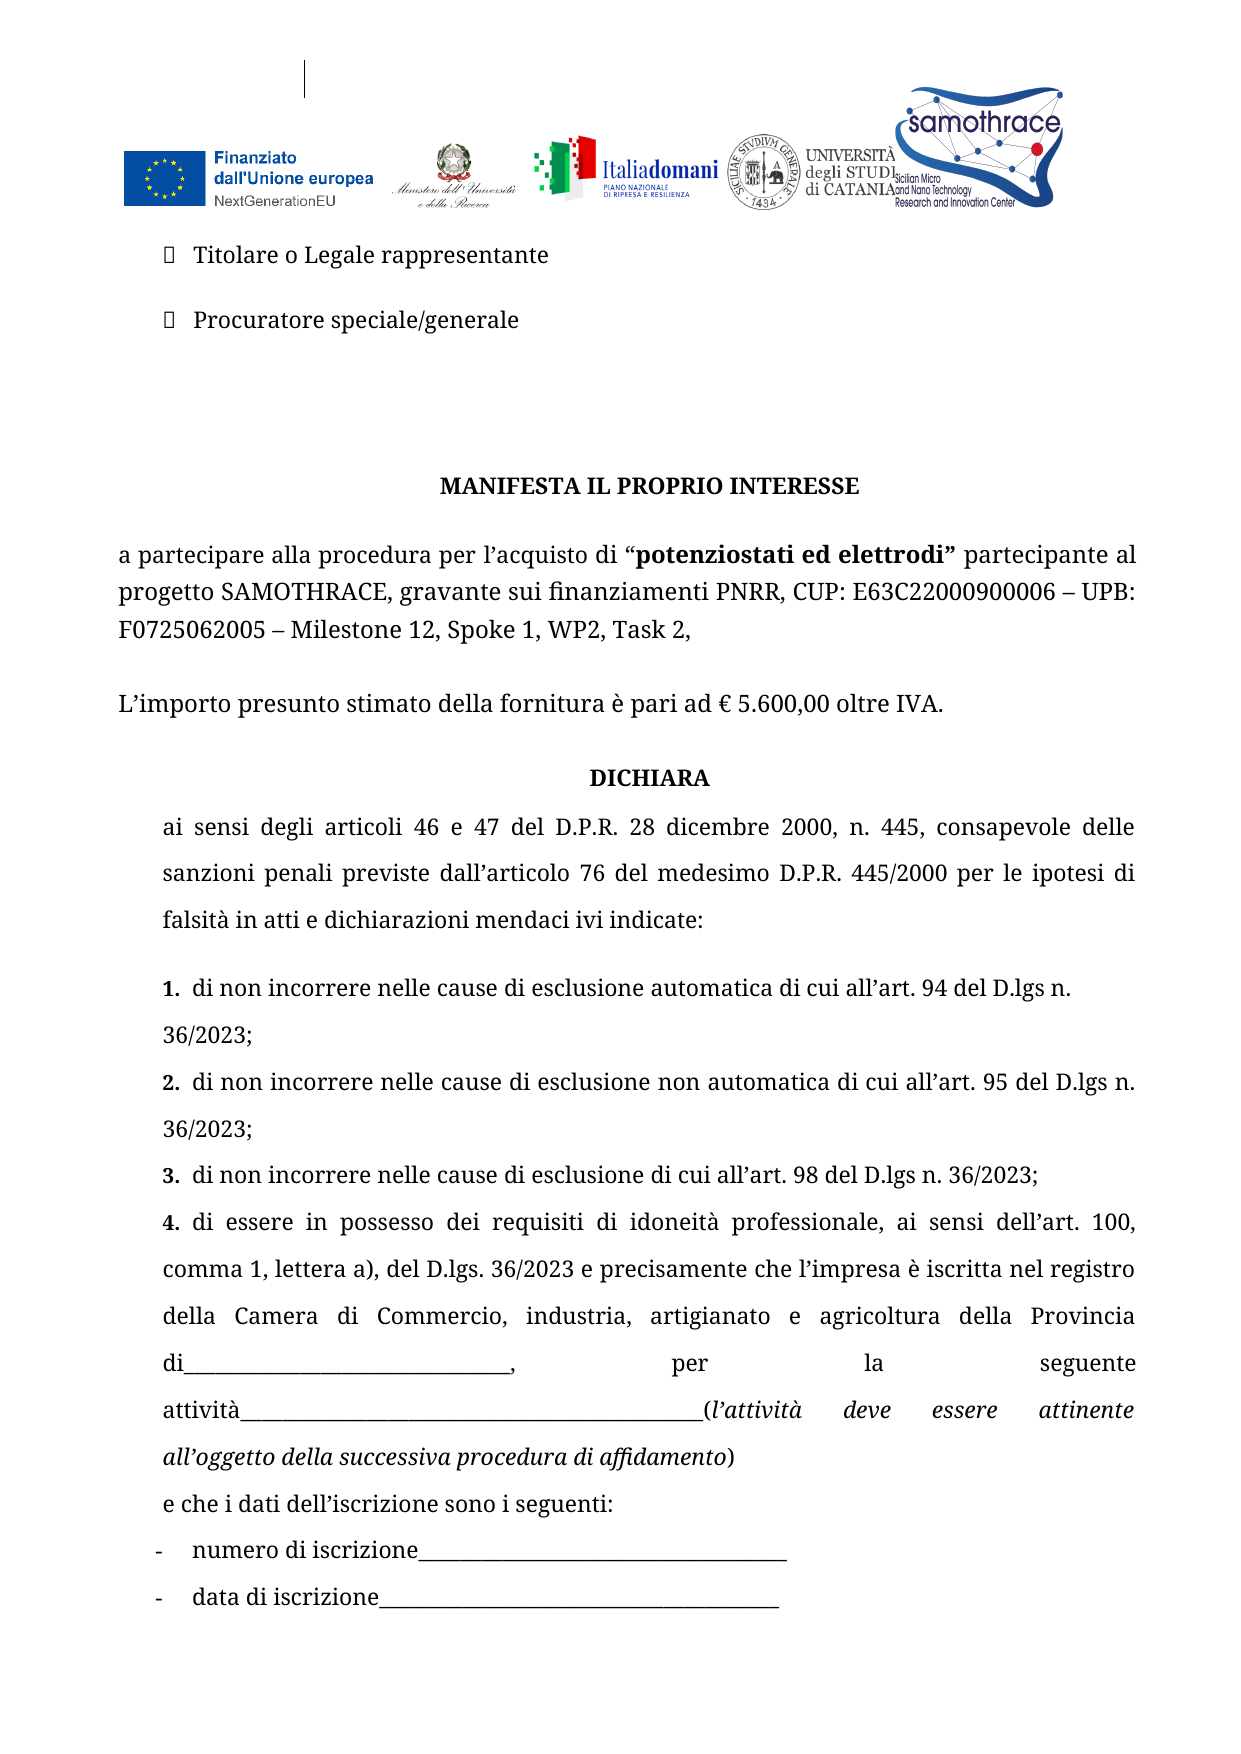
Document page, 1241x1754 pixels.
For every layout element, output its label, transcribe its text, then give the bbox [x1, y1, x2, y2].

list data di iscrizione______________________________________ [162, 1581, 1137, 1613]
text ai sensi degli articoli 46 e 47 del D.P.R. 28 dicembre 2000, n. 445, consapevole delle sanzioni penali previste dall’articolo 76 del medesimo D.P.R. 445/2000 per le ipotesi di falsità in atti e dichiarazioni mendaci ivi indicate: [162, 811, 1137, 936]
text a partecipare alla procedura per l’acquisto di “potenziostati ed elettrodi” partecipante al progetto SAMOTHRACE, gravante sui finanziamenti PNRR, CUP: E63C22000900006 – UPB: F0725062005 – Milestone 12, Spoke 1, WP2, Task 2, [118, 538, 1137, 645]
text DICHIARA [162, 762, 1137, 793]
list di non incorrere nelle cause di esclusione automatica di cui all’art. 94 del D.lgs n. 36/2023; [162, 972, 1137, 1050]
list numero di iscrizione___________________________________ [162, 1534, 1137, 1566]
list di essere in possesso dei requisiti di idoneità professionale, ai sensi dell’art. 100, comma 1, lettera a), del D.lgs. 36/2023 e precisamente che l’impresa è iscritta nel registro della Camera di Commercio, industria, artigianato e agricoltura della Provincia di_______________________________, per la seguente attività____________________________________________(l’attività deve essere attinente all’oggetto della successiva procedura di affidamento) [162, 1206, 1137, 1472]
text e che i dati dell’iscrizione sono i seguenti: [162, 1488, 1137, 1519]
picture [118, 87, 1063, 210]
list Titolare o Legale rappresentante [162, 239, 1137, 270]
text MANIFESTA IL PROPRIO INTERESSE [162, 470, 1137, 501]
list di non incorrere nelle cause di esclusione non automatica di cui all’art. 95 del D.lgs n. 36/2023; [162, 1066, 1137, 1144]
text L’importo presunto stimato della fornitura è pari ad € 5.600,00 oltre IVA. [118, 687, 1137, 720]
list di non incorrere nelle cause di esclusione di cui all’art. 98 del D.lgs n. 36/2023; [162, 1159, 1137, 1191]
list Procuratore speciale/generale [162, 304, 1137, 335]
